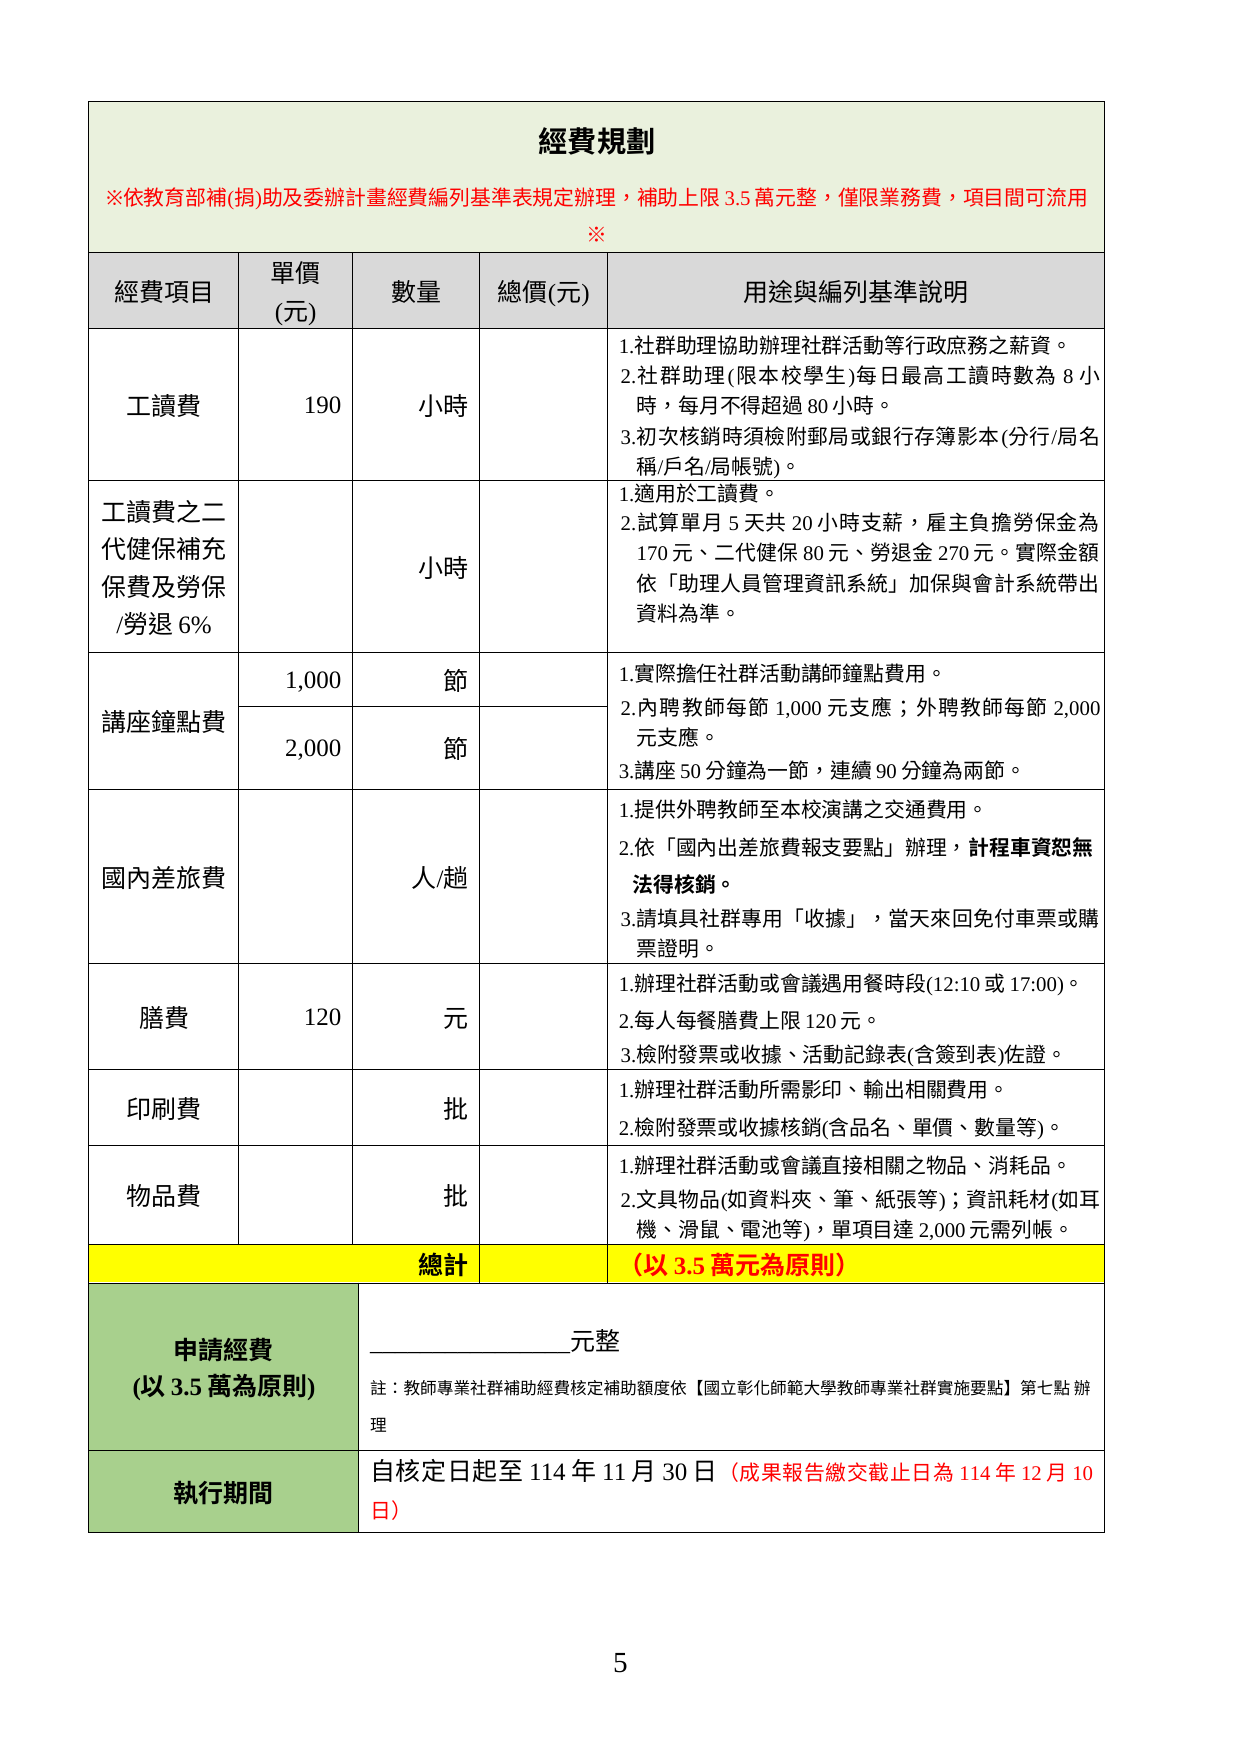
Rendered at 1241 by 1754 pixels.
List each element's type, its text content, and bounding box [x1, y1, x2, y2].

table_cell 總計 [89, 1245, 479, 1282]
table_cell （以3.5萬元為原則） [608, 1245, 1104, 1282]
table_cell 用途與編列基準說明 [608, 253, 1104, 328]
table_cell [239, 790, 352, 963]
table_cell 膳費 [89, 964, 238, 1069]
table_cell [480, 481, 607, 652]
table_cell 節 [353, 707, 479, 789]
table_cell 1,000 [239, 653, 352, 706]
table_cell 1.辦理社群活動或會議遇用餐時段(12:10或17:00)。 2.每人每餐膳費上限120元。 3.檢附發票或收據、活動記錄表(含簽到表)佐證。 [608, 964, 1104, 1069]
table_cell 批 [353, 1070, 479, 1145]
table_cell 元 [353, 964, 479, 1069]
table_cell [480, 707, 607, 789]
table_cell 小時 [353, 329, 479, 480]
table_cell 工讀費之二代健保補充保費及勞保/勞退6% [89, 481, 238, 652]
table_cell [480, 1245, 607, 1282]
table_cell 自核定日起至114年11月30日（成果報告繳交截止日為114年12月10日） [359, 1451, 1104, 1532]
table_header 經費規劃 ※依教育部補(捐)助及委辦計畫經費編列基準表規定辦理，補助上限3.5萬元整，僅限業務費，項目間可流用※ [89, 102, 1104, 252]
table_cell [480, 653, 607, 706]
table_cell 190 [239, 329, 352, 480]
table_cell 1.實際擔任社群活動講師鐘點費用。 2.內聘教師每節1,000元支應；外聘教師每節2,000元支應。 3.講座50分鐘為一節，連續90分鐘為兩節。 [608, 653, 1104, 789]
table_cell [480, 329, 607, 480]
table_cell 節 [353, 653, 479, 706]
table_cell [480, 1070, 607, 1145]
table_cell [239, 1146, 352, 1244]
table_cell 1.提供外聘教師至本校演講之交通費用。 2.依「國內出差旅費報支要點」辦理，計程車資恕無法得核銷。 3.請填具社群專用「收據」，當天來回免付車票或購票證明。 [608, 790, 1104, 963]
table_cell 小時 [353, 481, 479, 652]
table_cell 1.辦理社群活動或會議直接相關之物品、消耗品。 2.文具物品(如資料夾、筆、紙張等)；資訊耗材(如耳機、滑鼠、電池等)，單項目達2,000元需列帳。 [608, 1146, 1104, 1244]
table_cell [480, 790, 607, 963]
table_cell 人/趟 [353, 790, 479, 963]
table_cell 數量 [353, 253, 479, 328]
table_cell 物品費 [89, 1146, 238, 1244]
table_cell [239, 481, 352, 652]
table_cell [480, 964, 607, 1069]
table_cell 批 [353, 1146, 479, 1244]
table_cell 120 [239, 964, 352, 1069]
table_cell 1.辦理社群活動所需影印、輸出相關費用。 2.檢附發票或收據核銷(含品名、單價、數量等)。 [608, 1070, 1104, 1145]
table_cell 申請經費 (以3.5萬為原則) [89, 1284, 358, 1450]
table_cell 總價(元) [480, 253, 607, 328]
table_cell 講座鐘點費 [89, 653, 238, 789]
table_cell 印刷費 [89, 1070, 238, 1145]
table_cell 單價(元) [239, 253, 352, 328]
table_cell 2,000 [239, 707, 352, 789]
table_cell ________________元整 註：教師專業社群補助經費核定補助額度依【國立彰化師範大學教師專業社群實施要點】第七點 辦理 [359, 1284, 1104, 1450]
table_cell [239, 1070, 352, 1145]
table_cell 1.適用於工讀費。 2.試算單月5天共20小時支薪，雇主負擔勞保金為170元、二代健保80元、勞退金270元。實際金額依「助理人員管理資訊系統」加保與會計系統帶出資料為準。 [608, 481, 1104, 652]
table_cell 經費項目 [89, 253, 238, 328]
table_cell 工讀費 [89, 329, 238, 480]
table_cell 執行期間 [89, 1451, 358, 1532]
table_cell [480, 1146, 607, 1244]
table_cell 1.社群助理協助辦理社群活動等行政庶務之薪資。 2.社群助理(限本校學生)每日最高工讀時數為8小時，每月不得超過80小時。 3.初次核銷時須檢附郵局或銀行存簿影本(分行/局名稱/戶名/局帳號)。 [608, 329, 1104, 480]
table_cell 國內差旅費 [89, 790, 238, 963]
